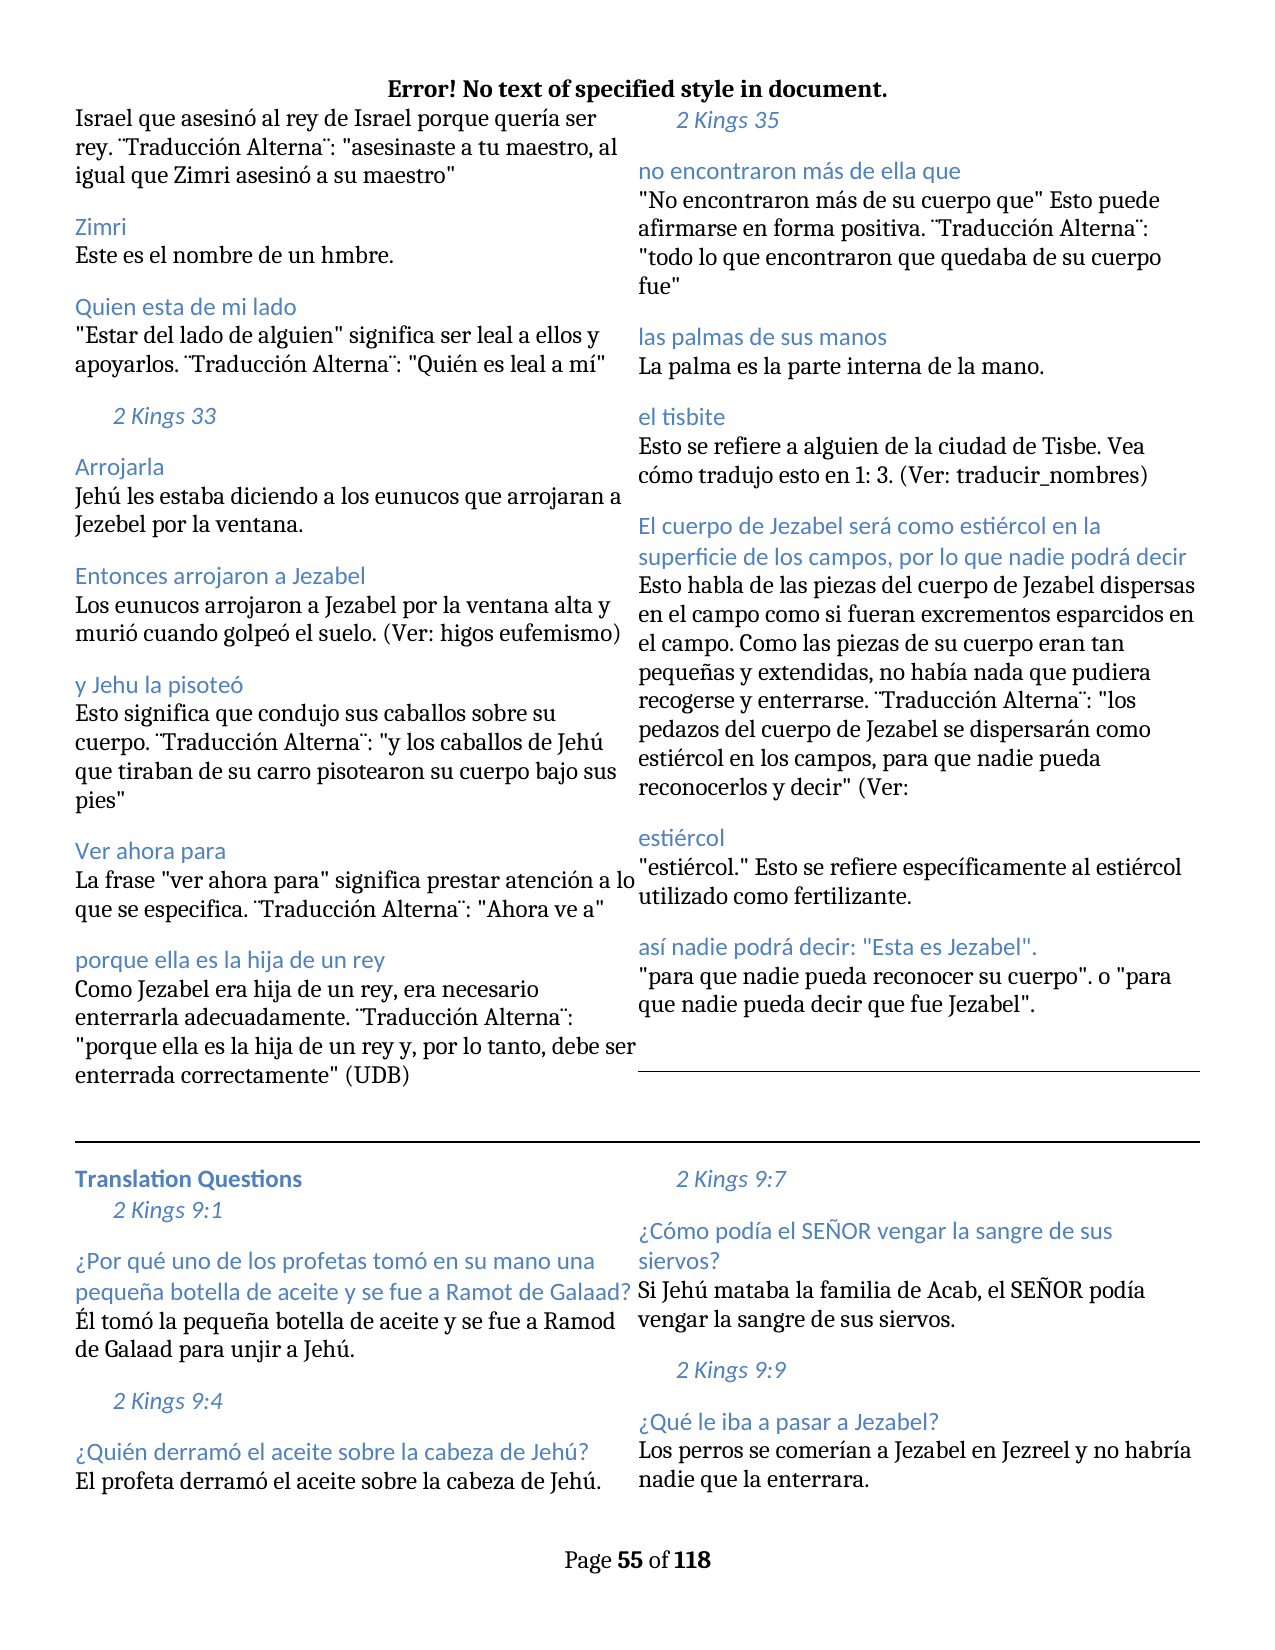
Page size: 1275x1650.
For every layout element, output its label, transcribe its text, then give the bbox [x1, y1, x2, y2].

subtitle ¿Quién derramó el aceite sobre la cabeza de Jehú? [75, 1436, 637, 1467]
text Esto se refiere a alguien de la ciudad de Tisbe. Vea cómo tradujo esto en 1: 3. (Ver: traducir_nombres) [638, 432, 1200, 489]
text "No encontraron más de su cuerpo que" Esto puede afirmarse en forma positiva. ¨Traducción Alterna¨: "todo lo que encontraron que quedaba de su cuerpo fue" [638, 186, 1200, 301]
subtitle ¿Por qué uno de los profetas tomó en su mano una pequeña botella de aceite y se fue a Ramot de Galaad? [75, 1246, 637, 1307]
subtitle Quien esta de mi lado [75, 291, 637, 321]
subtitle porque ella es la hija de un rey [75, 944, 637, 974]
text "Estar del lado de alguien" significa ser leal a ellos y apoyarlos. ¨Traducción Alterna¨: "Quién es leal a mí" [75, 321, 637, 379]
text Este es el nombre de un hmbre. [75, 241, 637, 270]
subtitle 2 Kings 9:7 [638, 1164, 1200, 1194]
text Como Jezabel era hija de un rey, era necesario enterrarla adecuadamente. ¨Traducción Alterna¨: "porque ella es la hija de un rey y, por lo tanto, debe ser enterrada correctamente" (UDB) [75, 974, 637, 1089]
text El profeta derramó el aceite sobre la cabeza de Jehú. [75, 1467, 637, 1496]
subtitle El cuerpo de Jezabel será como estiércol en la superficie de los campos, por lo que nadie podrá decir [638, 510, 1200, 571]
text "para que nadie pueda reconocer su cuerpo". o "para que nadie pueda decir que fue Jezabel". [638, 962, 1200, 1019]
text Esto habla de las piezas del cuerpo de Jezabel dispersas en el campo como si fueran excrementos esparcidos en el campo. Como las piezas de su cuerpo eran tan pequeñas y extendidas, no había nada que pudiera recogerse y enterrarse. ¨Traducción Alterna¨: "los pedazos del cuerpo de Jezabel se dispersarán como estiércol en los campos, para que nadie pueda reconocerlos y decir" (Ver: [638, 571, 1200, 801]
text La palma es la parte interna de la mano. [638, 352, 1200, 381]
subtitle Arrojarla [75, 451, 637, 482]
subtitle 2 Kings 9:9 [638, 1354, 1200, 1385]
subtitle ¿Qué le iba a pasar a Jezabel? [638, 1406, 1200, 1436]
text Él tomó la pequeña botella de aceite y se fue a Ramod de Galaad para unjir a Jehú. [75, 1307, 637, 1364]
text "estiércol." Esto se refiere específicamente al estiércol utilizado como fertilizante. [638, 853, 1200, 910]
subtitle ¿Cómo podía el SEÑOR vengar la sangre de sus siervos? [638, 1215, 1200, 1276]
subtitle no encontraron más de ella que [638, 155, 1200, 186]
subtitle Zimri [75, 211, 637, 241]
subtitle Ver ahora para [75, 835, 637, 866]
text La frase "ver ahora para" significa prestar atención a lo que se especifica. ¨Traducción Alterna¨: "Ahora ve a" [75, 866, 637, 923]
subtitle estiércol [638, 822, 1200, 853]
subtitle Translation Questions [75, 1164, 637, 1194]
text Los eunucos arrojaron a Jezabel por la ventana alta y murió cuando golpeó el suelo. (Ver: higos eufemismo) [75, 591, 637, 648]
text Si Jehú mataba la familia de Acab, el SEÑOR podía vengar la sangre de sus siervos. [638, 1276, 1200, 1333]
subtitle 2 Kings 9:4 [75, 1385, 637, 1415]
text Los perros se comerían a Jezabel en Jezreel y no habría nadie que la enterrara. [638, 1436, 1200, 1494]
text Esto significa que condujo sus caballos sobre su cuerpo. ¨Traducción Alterna¨: "y los caballos de Jehú que tiraban de su carro pisotearon su cuerpo bajo sus pies" [75, 699, 637, 814]
subtitle 2 Kings 35 [638, 104, 1200, 134]
subtitle las palmas de sus manos [638, 321, 1200, 352]
subtitle y Jehu la pisoteó [75, 669, 637, 699]
subtitle 2 Kings 33 [75, 400, 637, 430]
subtitle así nadie podrá decir: "Esta es Jezabel". [638, 931, 1200, 962]
subtitle 2 Kings 9:1 [75, 1194, 637, 1225]
text Jehú les estaba diciendo a los eunucos que arrojaran a Jezebel por la ventana. [75, 482, 637, 539]
subtitle Entonces arrojaron a Jezabel [75, 560, 637, 591]
subtitle el tisbite [638, 402, 1200, 432]
